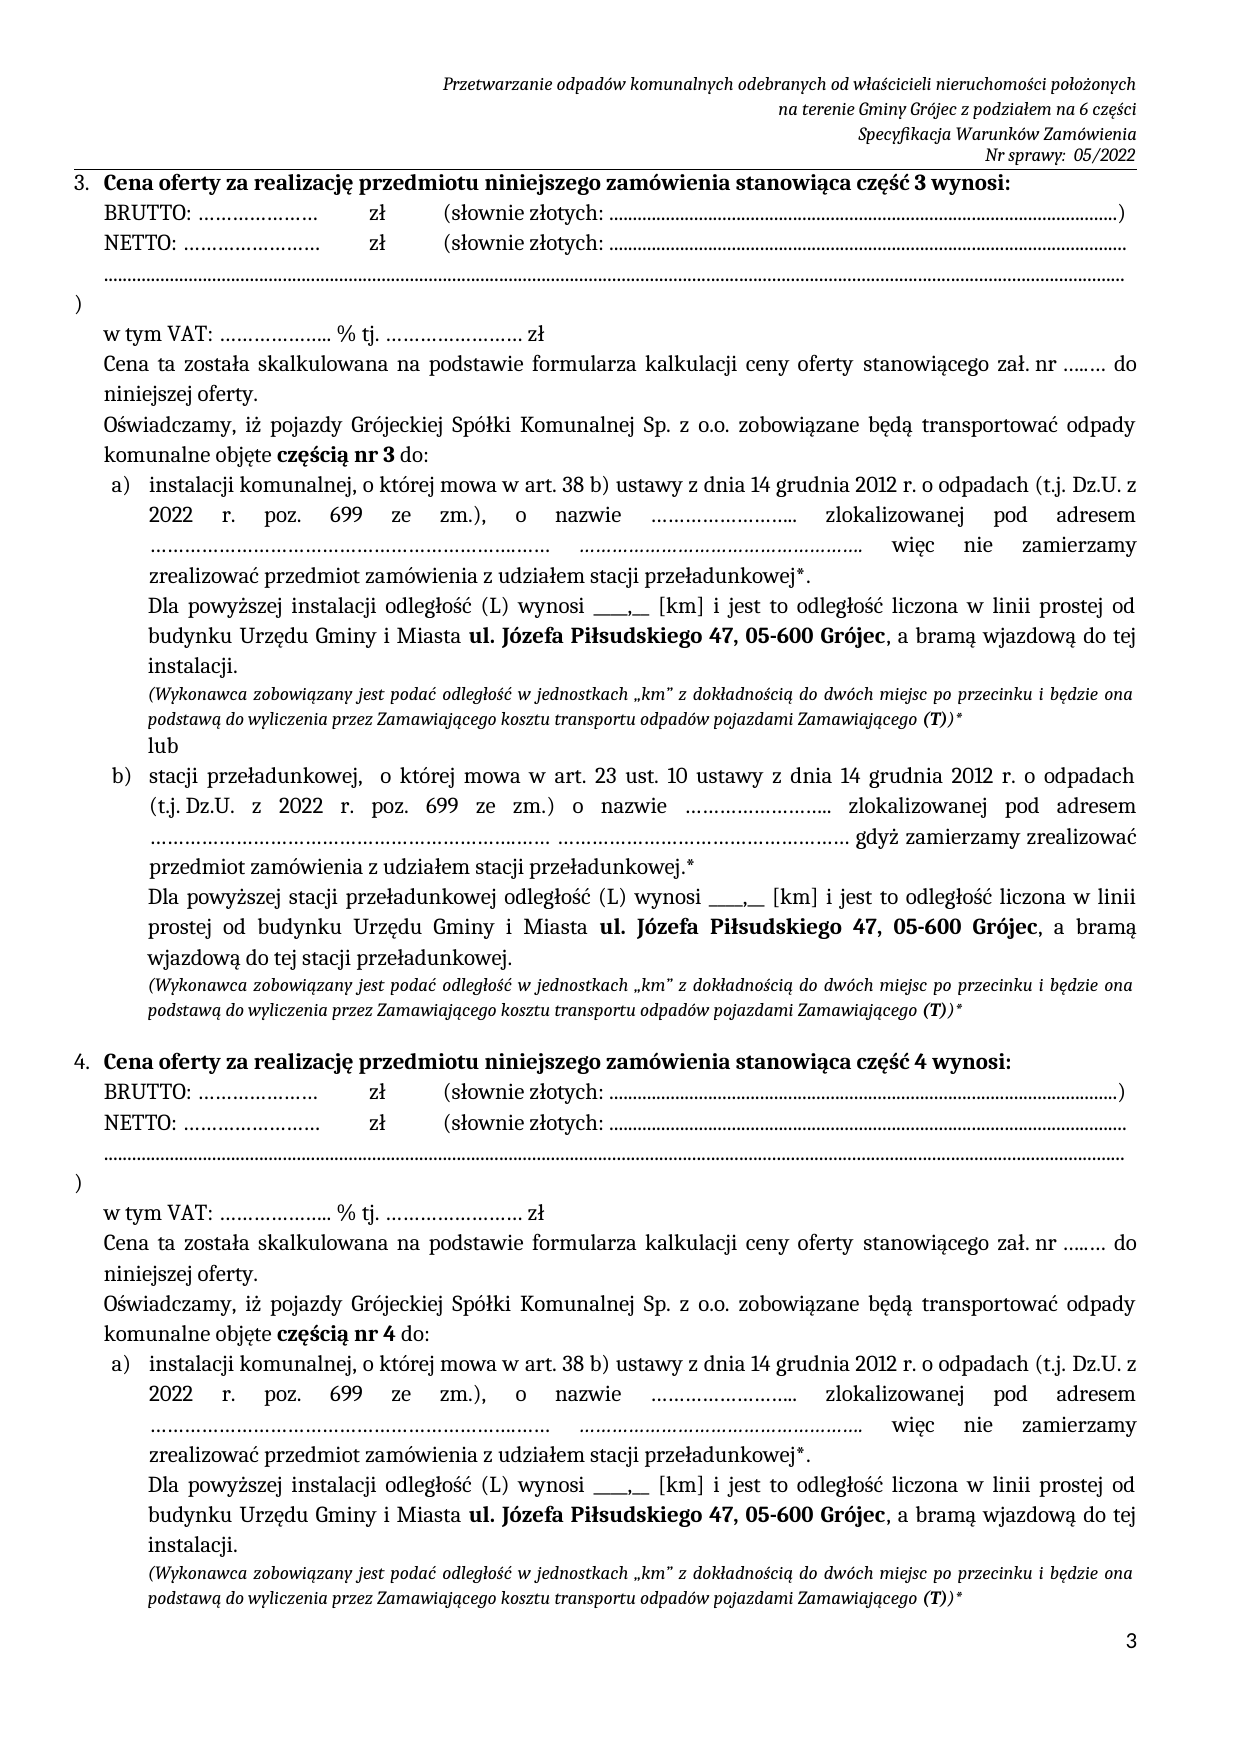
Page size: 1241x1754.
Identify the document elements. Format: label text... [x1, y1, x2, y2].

text NETTO: …………………… zł (słownie złotych: .............................................................................................................. [103, 1109, 1137, 1136]
list stacji przeładunkowej, o której mowa w art. 23 ust. 10 ustawy z dnia 14 grudnia 2012 r. o odpadach (t.j. Dz.U. z 2022 r. poz. 699 ze zm.) o nazwie …………………….. zlokalizowanej pod adresem ……………………………………………………….…… …………………………………………… gdyż zamierzamy zrealizować przedmiot zamówienia z udziałem stacji przeładunkowej.* [111, 763, 1137, 880]
subtitle Oświadczamy, iż pojazdy Grójeckiej Spółki Komunalnej Sp. z o.o. zobowiązane będą transportować odpady komunalne objęte częścią nr 3 do: [103, 411, 1137, 468]
text Cena ta została skalkulowana na podstawie formularza kalkulacji ceny oferty stanowiącego zał. nr …..… do niniejszej oferty. [103, 351, 1137, 407]
text .........................................................................................................................................................................................................................) [74, 260, 1137, 317]
subtitle Oświadczamy, iż pojazdy Grójeckiej Spółki Komunalnej Sp. z o.o. zobowiązane będą transportować odpady komunalne objęte częścią nr 4 do: [103, 1291, 1137, 1347]
text .........................................................................................................................................................................................................................) [74, 1139, 1137, 1196]
list Dla powyższej instalacji odległość (L) wynosi ____,__ [km] i jest to odległość liczona w linii prostej od budynku Urzędu Gminy i Miasta ul. Józefa Piłsudskiego 47, 05-600 Grójec, a bramą wjazdową do tej instalacji. [148, 1472, 1137, 1558]
list instalacji komunalnej, o której mowa w art. 38 b) ustawy z dnia 14 grudnia 2012 r. o odpadach (t.j. Dz.U. z 2022 r. poz. 699 ze zm.), o nazwie …………………….. zlokalizowanej pod adresem ……………………………………………………….…… ……………………………………………. więc nie zamierzamy zrealizować przedmiot zamówienia z udziałem stacji przeładunkowej*. [111, 1351, 1137, 1468]
text NETTO: …………………… zł (słownie złotych: .............................................................................................................. [103, 230, 1137, 256]
subtitle Cena oferty za realizację przedmiotu niniejszego zamówienia stanowiąca część 4 wynosi: [74, 1049, 1137, 1075]
list Dla powyższej instalacji odległość (L) wynosi ____,__ [km] i jest to odległość liczona w linii prostej od budynku Urzędu Gminy i Miasta ul. Józefa Piłsudskiego 47, 05-600 Grójec, a bramą wjazdową do tej instalacji. [148, 593, 1137, 679]
text BRUTTO: ………………… zł (słownie złotych: ............................................................................................................) [103, 200, 1137, 226]
subtitle Cena oferty za realizację przedmiotu niniejszego zamówienia stanowiąca część 3 wynosi: [74, 170, 1137, 196]
text BRUTTO: ………………… zł (słownie złotych: ............................................................................................................) [103, 1079, 1137, 1105]
text w tym VAT: ……………….. % tj. …………………… zł [74, 1200, 1137, 1226]
list Dla powyższej stacji przeładunkowej odległość (L) wynosi ____,__ [km] i jest to odległość liczona w linii prostej od budynku Urzędu Gminy i Miasta ul. Józefa Piłsudskiego 47, 05-600 Grójec, a bramą wjazdową do tej stacji przeładunkowej. [148, 884, 1137, 971]
text w tym VAT: ……………….. % tj. …………………… zł [74, 321, 1137, 347]
list instalacji komunalnej, o której mowa w art. 38 b) ustawy z dnia 14 grudnia 2012 r. o odpadach (t.j. Dz.U. z 2022 r. poz. 699 ze zm.), o nazwie …………………….. zlokalizowanej pod adresem ……………………………………………………….…… ……………………………………………. więc nie zamierzamy zrealizować przedmiot zamówienia z udziałem stacji przeładunkowej*. [111, 472, 1137, 589]
text Cena ta została skalkulowana na podstawie formularza kalkulacji ceny oferty stanowiącego zał. nr …..… do niniejszej oferty. [103, 1230, 1137, 1287]
list lub [148, 733, 1137, 759]
